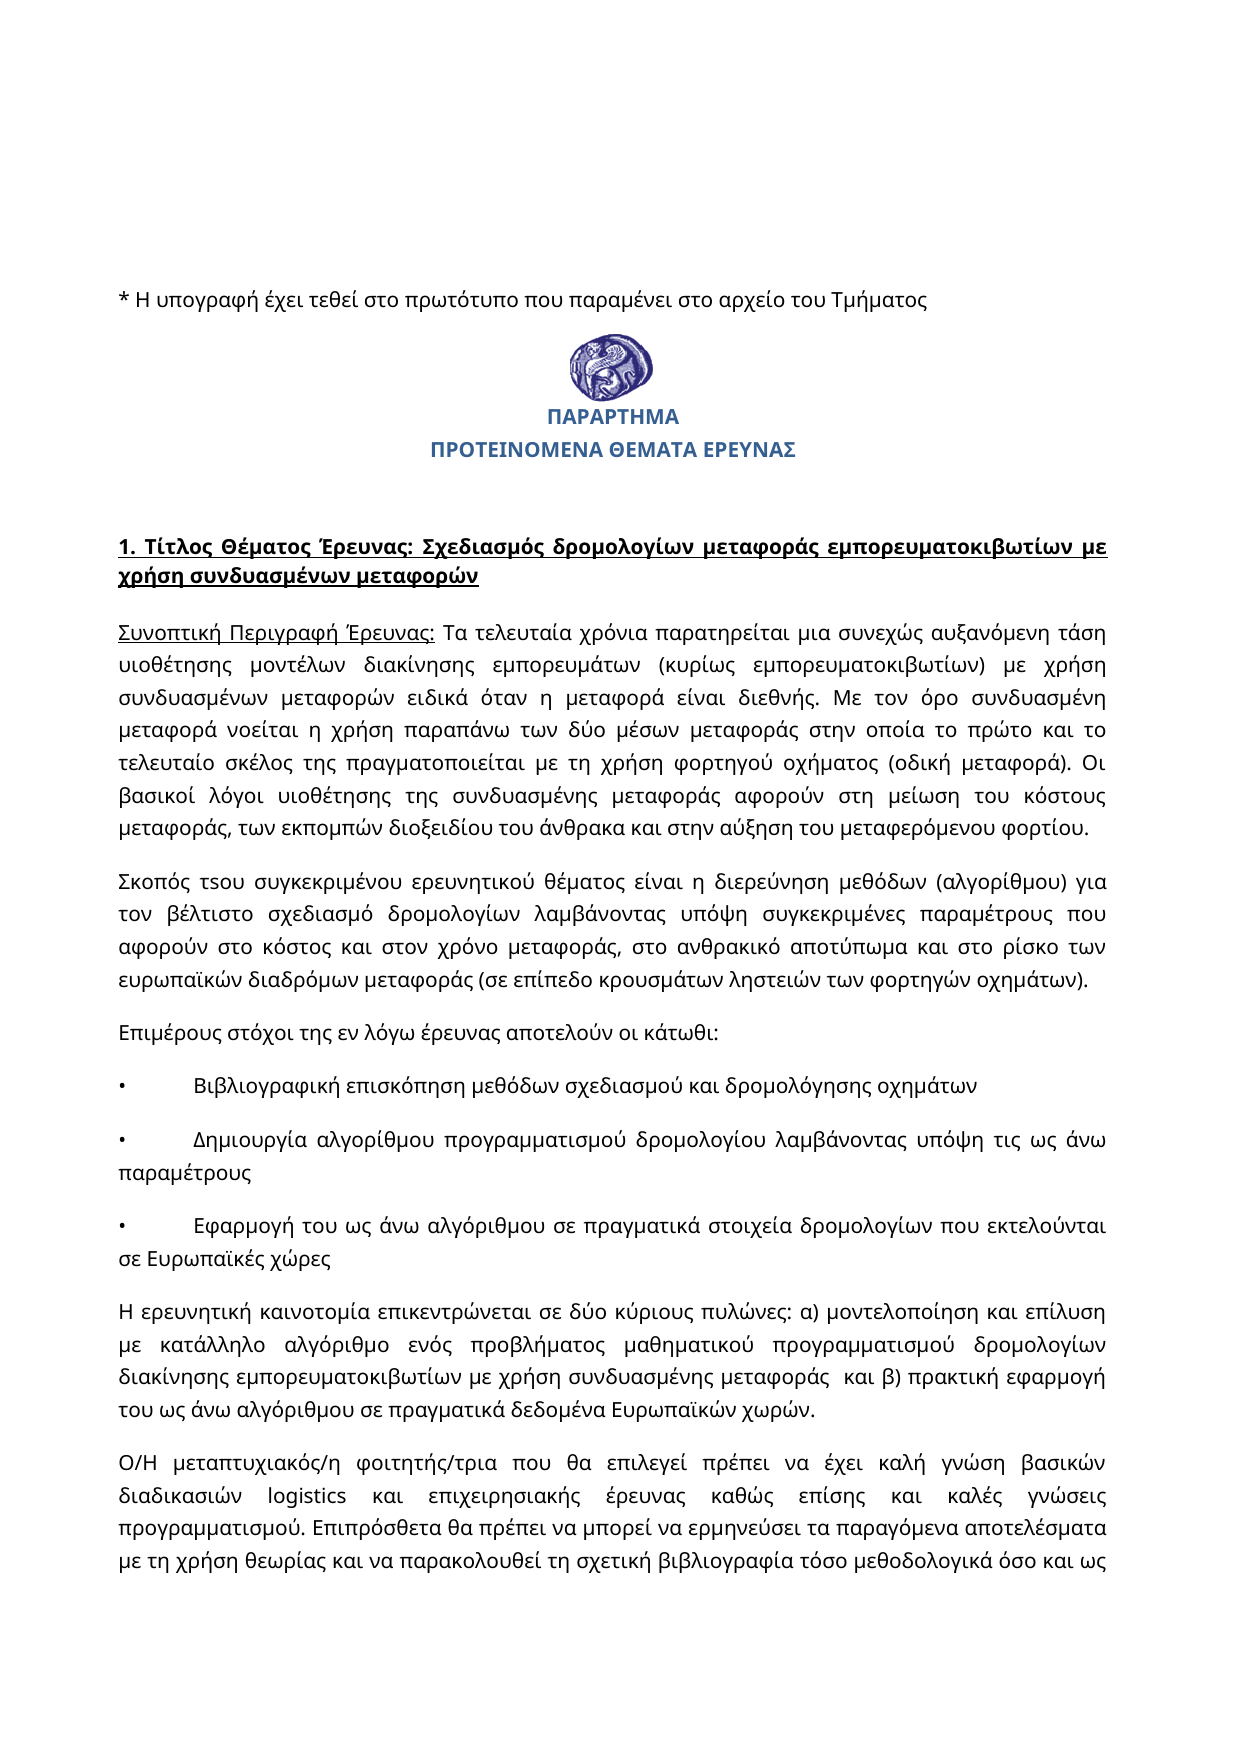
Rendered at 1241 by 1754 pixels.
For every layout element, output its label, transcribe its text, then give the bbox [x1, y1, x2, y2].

text Η ερευνητική καινοτομία επικεντρώνεται σε δύο κύριους πυλώνες: α) μοντελοποίηση και επίλυση με κατάλληλο αλγόριθμο ενός προβλήματος μαθηματικού προγραμματισμού δρομολογίων διακίνησης εμπορευματοκιβωτίων με χρήση συνδυασμένης μεταφοράς και β) πρακτική εφαρμογή του ως άνω αλγόριθμου σε πραγματικά δεδομένα Ευρωπαϊκών χωρών. [118, 1297, 1107, 1423]
text 1. Τίτλος Θέματος Έρευνας: Σχεδιασμός δρομολογίων μεταφοράς εμπορευματοκιβωτίων με χρήση συνδυασμένων μεταφορών [118, 532, 1107, 557]
text • Δημιουργία αλγορίθμου προγραμματισμού δρομολογίου λαμβάνοντας υπόψη τις ως άνω παραμέτρους [118, 1125, 1107, 1186]
text ΠΑΡΑΡΤΗΜΑ [118, 402, 1107, 431]
text * Η υπογραφή έχει τεθεί στο πρωτότυπο που παραμένει στο αρχείο του Τμήματος [118, 287, 1107, 312]
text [118, 1448, 1107, 1574]
text Επιμέρους στόχοι της εν λόγω έρευνας αποτελούν οι κάτωθι: [118, 1018, 1107, 1047]
text 1. Τίτλος Θέματος Έρευνας: Σχεδιασμός δρομολογίων μεταφοράς εμπορευματοκιβωτίων με χρήση συνδυασμένων μεταφορών [118, 558, 1107, 589]
text Σκοπός τsου συγκεκριμένου ερευνητικού θέματος είναι η διερεύνηση μεθόδων (αλγορίθμου) για τον βέλτιστο σχεδιασμό δρομολογίων λαμβάνοντας υπόψη συγκεκριμένες παραμέτρους που αφορούν στο κόστος και στον χρόνο μεταφοράς, στο ανθρακικό αποτύπωμα και στο ρίσκο των ευρωπαϊκών διαδρόμων μεταφοράς (σε επίπεδο κρουσμάτων ληστειών των φορτηγών οχημάτων). [118, 867, 1107, 993]
text • Βιβλιογραφική επισκόπηση μεθόδων σχεδιασμού και δρομολόγησης οχημάτων [118, 1072, 1107, 1100]
text • Εφαρμογή του ως άνω αλγόριθμου σε πραγματικά στοιχεία δρομολογίων που εκτελούνται σε Ευρωπαϊκές χώρες [118, 1211, 1107, 1272]
picture [570, 333, 656, 402]
text Συνοπτική Περιγραφή Έρευνας: Τα τελευταία χρόνια παρατηρείται μια συνεχώς αυξανόμενη τάση υιοθέτησης μοντέλων διακίνησης εμπορευμάτων (κυρίως εμπορευματοκιβωτίων) με χρήση συνδυασμένων μεταφορών ειδικά όταν η μεταφορά είναι διεθνής. Με τον όρο συνδυασμένη μεταφορά νοείται η χρήση παραπάνω των δύο μέσων μεταφοράς στην οποία το πρώτο και το τελευταίο σκέλος της πραγματοποιείται με τη χρήση φορτηγού οχήματος (οδική μεταφορά). Οι βασικοί λόγοι υιοθέτησης της συνδυασμένης μεταφοράς αφορούν στη μείωση του κόστους μεταφοράς, των εκπομπών διοξειδίου του άνθρακα και στην αύξηση του μεταφερόμενου φορτίου. [118, 618, 1107, 842]
text ΠΡΟΤΕΙΝΟΜΕΝΑ ΘΕΜΑΤΑ ΕΡΕΥΝΑΣ [118, 435, 1107, 463]
